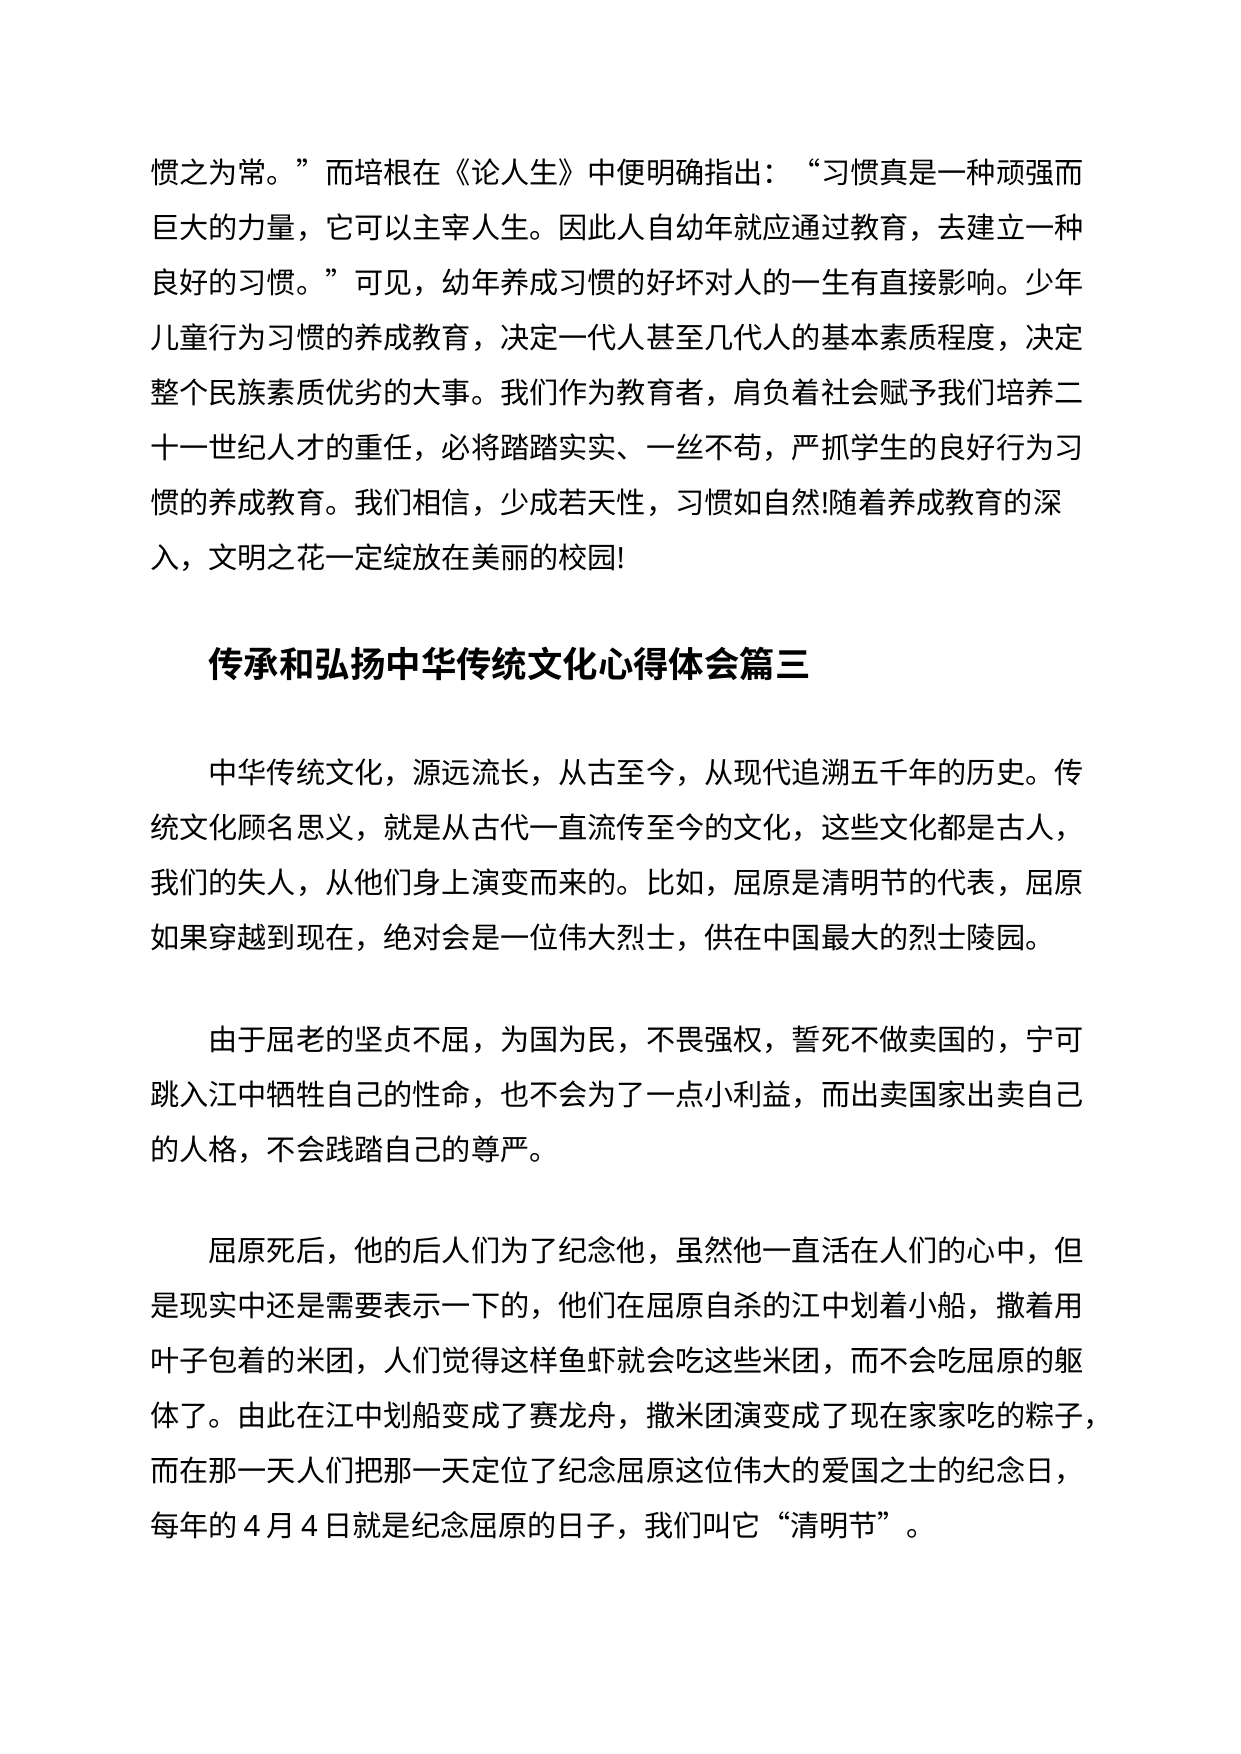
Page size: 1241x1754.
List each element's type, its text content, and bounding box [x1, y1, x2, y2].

text 由于屈老的坚贞不屈，为国为民，不畏强权，誓死不做卖国的，宁可跳入江中牺牲自己的性命，也不会为了一点小利益，而出卖国家出卖自己的人格，不会践踏自己的尊严。 [150, 1016, 1090, 1168]
text 传承和弘扬中华传统文化心得体会篇三 [150, 636, 1090, 688]
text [150, 150, 1090, 577]
text 屈原死后，他的后人们为了纪念他，虽然他一直活在人们的心中，但是现实中还是需要表示一下的，他们在屈原自杀的江中划着小船，撒着用叶子包着的米团，人们觉得这样鱼虾就会吃这些米团，而不会吃屈原的躯体了。由此在江中划船变成了赛龙舟，撒米团演变成了现在家家吃的粽子，而在那一天人们把那一天定位了纪念屈原这位伟大的爱国之士的纪念日，每年的4月4日就是纪念屈原的日子，我们叫它“清明节”。 [150, 1228, 1090, 1545]
text 中华传统文化，源远流长，从古至今，从现代追溯五千年的历史。传统文化顾名思义，就是从古代一直流传至今的文化，这些文化都是古人，我们的失人，从他们身上演变而来的。比如，屈原是清明节的代表，屈原如果穿越到现在，绝对会是一位伟大烈士，供在中国最大的烈士陵园。 [150, 750, 1090, 957]
